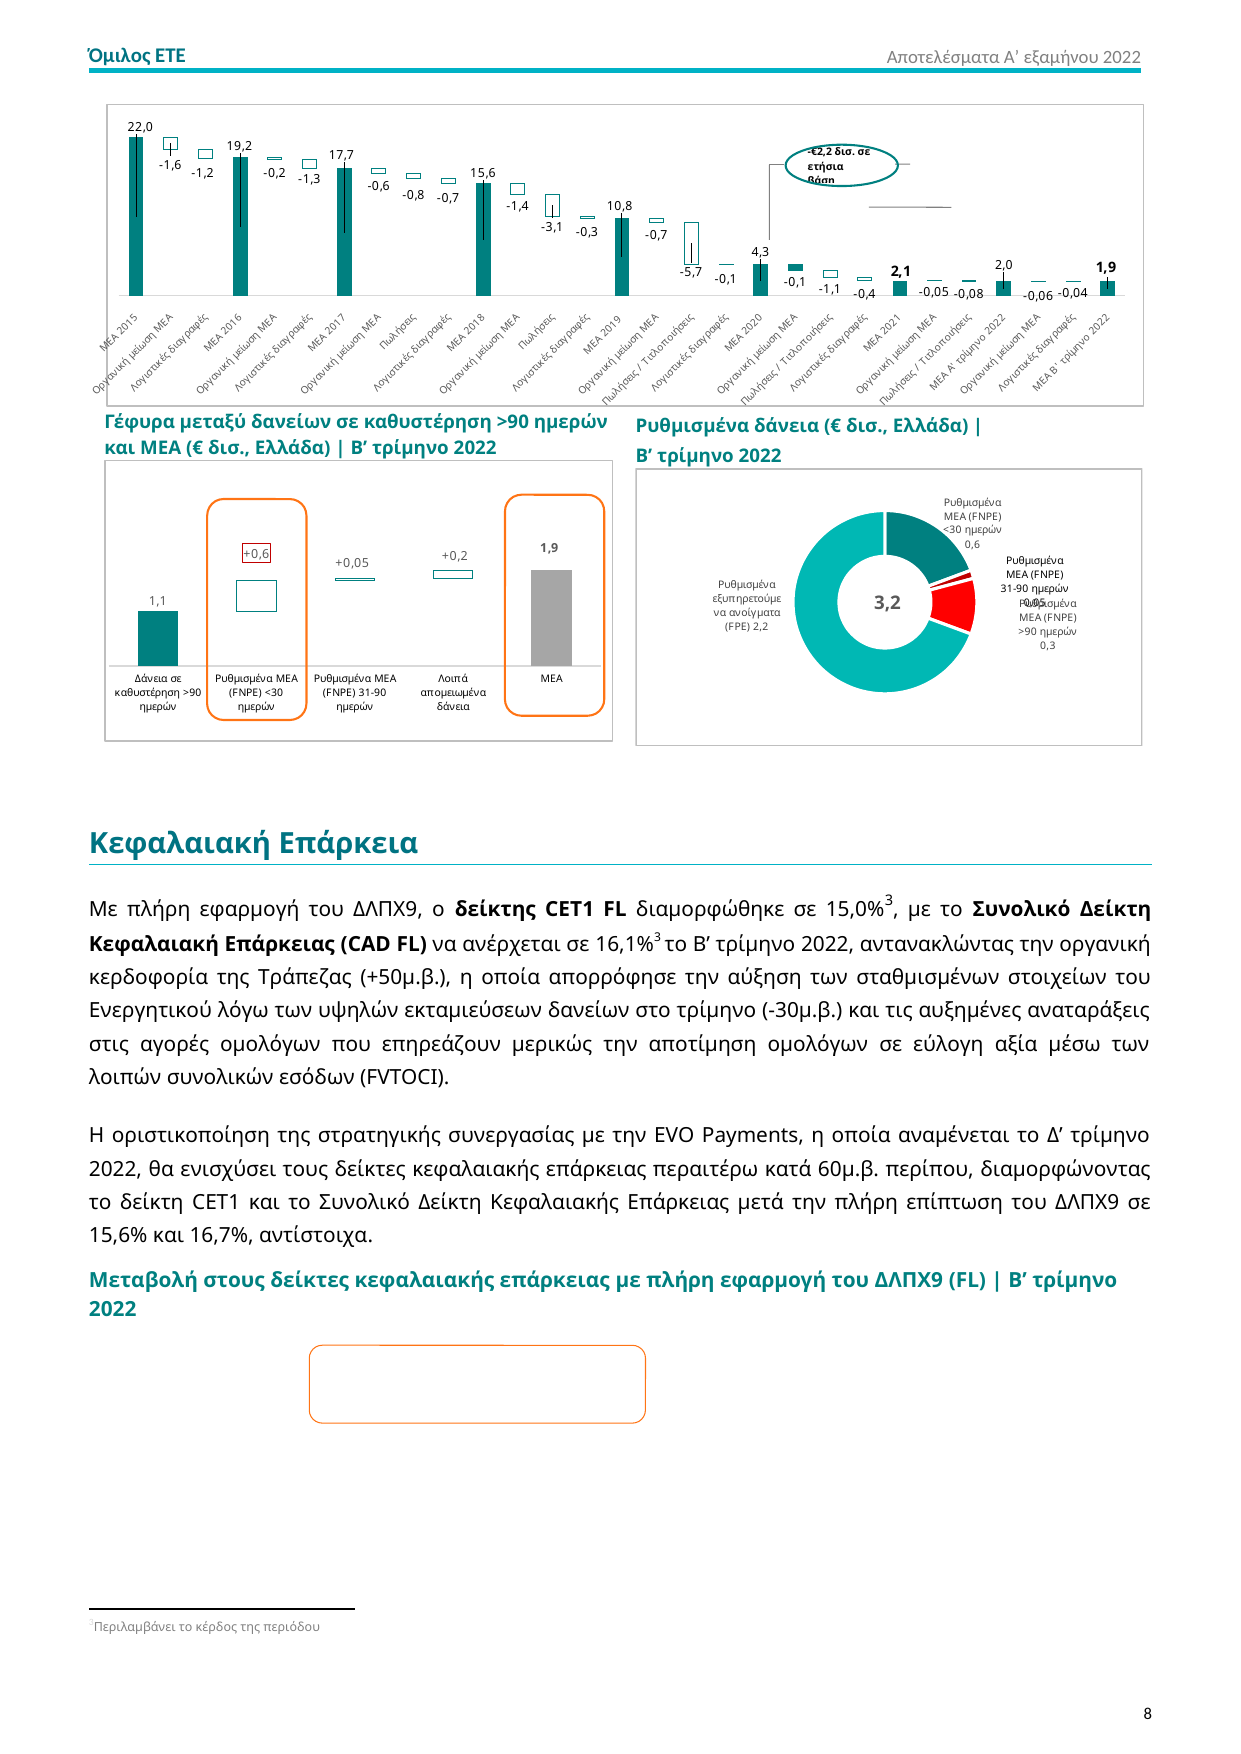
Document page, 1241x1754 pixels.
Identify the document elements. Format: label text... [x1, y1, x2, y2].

table_header Γέφυρα μεταξύ δανείων σε καθυστέρηση >90 ημερών και ΜΕΑ (€ δισ., Ελλάδα) | Β’ τρίμηνο 2022 [89, 409, 620, 779]
title Κεφαλαιακή Επάρκεια [89, 822, 1152, 864]
table_header Ρυθμισμένα δάνεια (€ δισ., Ελλάδα) | Β’ τρίμηνο 2022 [620, 409, 1151, 779]
text Η οριστικοποίηση της στρατηγικής συνεργασίας με την EVO Payments, η οποία αναμένεται το Δ’ τρίμηνο 2022, θα ενισχύσει τους δείκτες κεφαλαιακής επάρκειας περαιτέρω κατά 60μ.β. περίπου, διαμορφώνοντας το δείκτη CET1 και το Συνολικό Δείκτη Κεφαλαιακής Επάρκειας μετά την πλήρη επίπτωση του ΔΛΠΧ9 σε 15,6% και 16,7%, αντίστοιχα. [89, 1115, 1152, 1249]
text Μεταβολή στους δείκτες κεφαλαιακής επάρκειας με πλήρη εφαρμογή του ΔΛΠΧ9 (FL) | Β’ τρίμηνο 2022 [89, 1265, 1152, 1322]
text Με πλήρη εφαρμογή του ΔΛΠΧ9, ο δείκτης CET1 FL διαμορφώθηκε σε 15,0%, με το Συνολικό Δείκτη Κεφαλαιακή Επάρκειας (CAD FL) να ανέρχεται σε 16,1%3 το Β’ τρίμηνο 2022, αντανακλώντας την οργανική κερδοφορία της Τράπεζας (+50μ.β.), η οποία απορρόφησε την αύξηση των σταθμισμένων στοιχείων του Ενεργητικού λόγω των υψηλών εκταμιεύσεων δανείων στο τρίμηνο (-30μ.β.) και τις αυξημένες αναταράξεις στις αγορές ομολόγων που επηρεάζουν μερικώς την αποτίμηση ομολόγων σε εύλογη αξία μέσω των λοιπών συνολικών εσόδων (FVTOCI). [89, 890, 1152, 1090]
